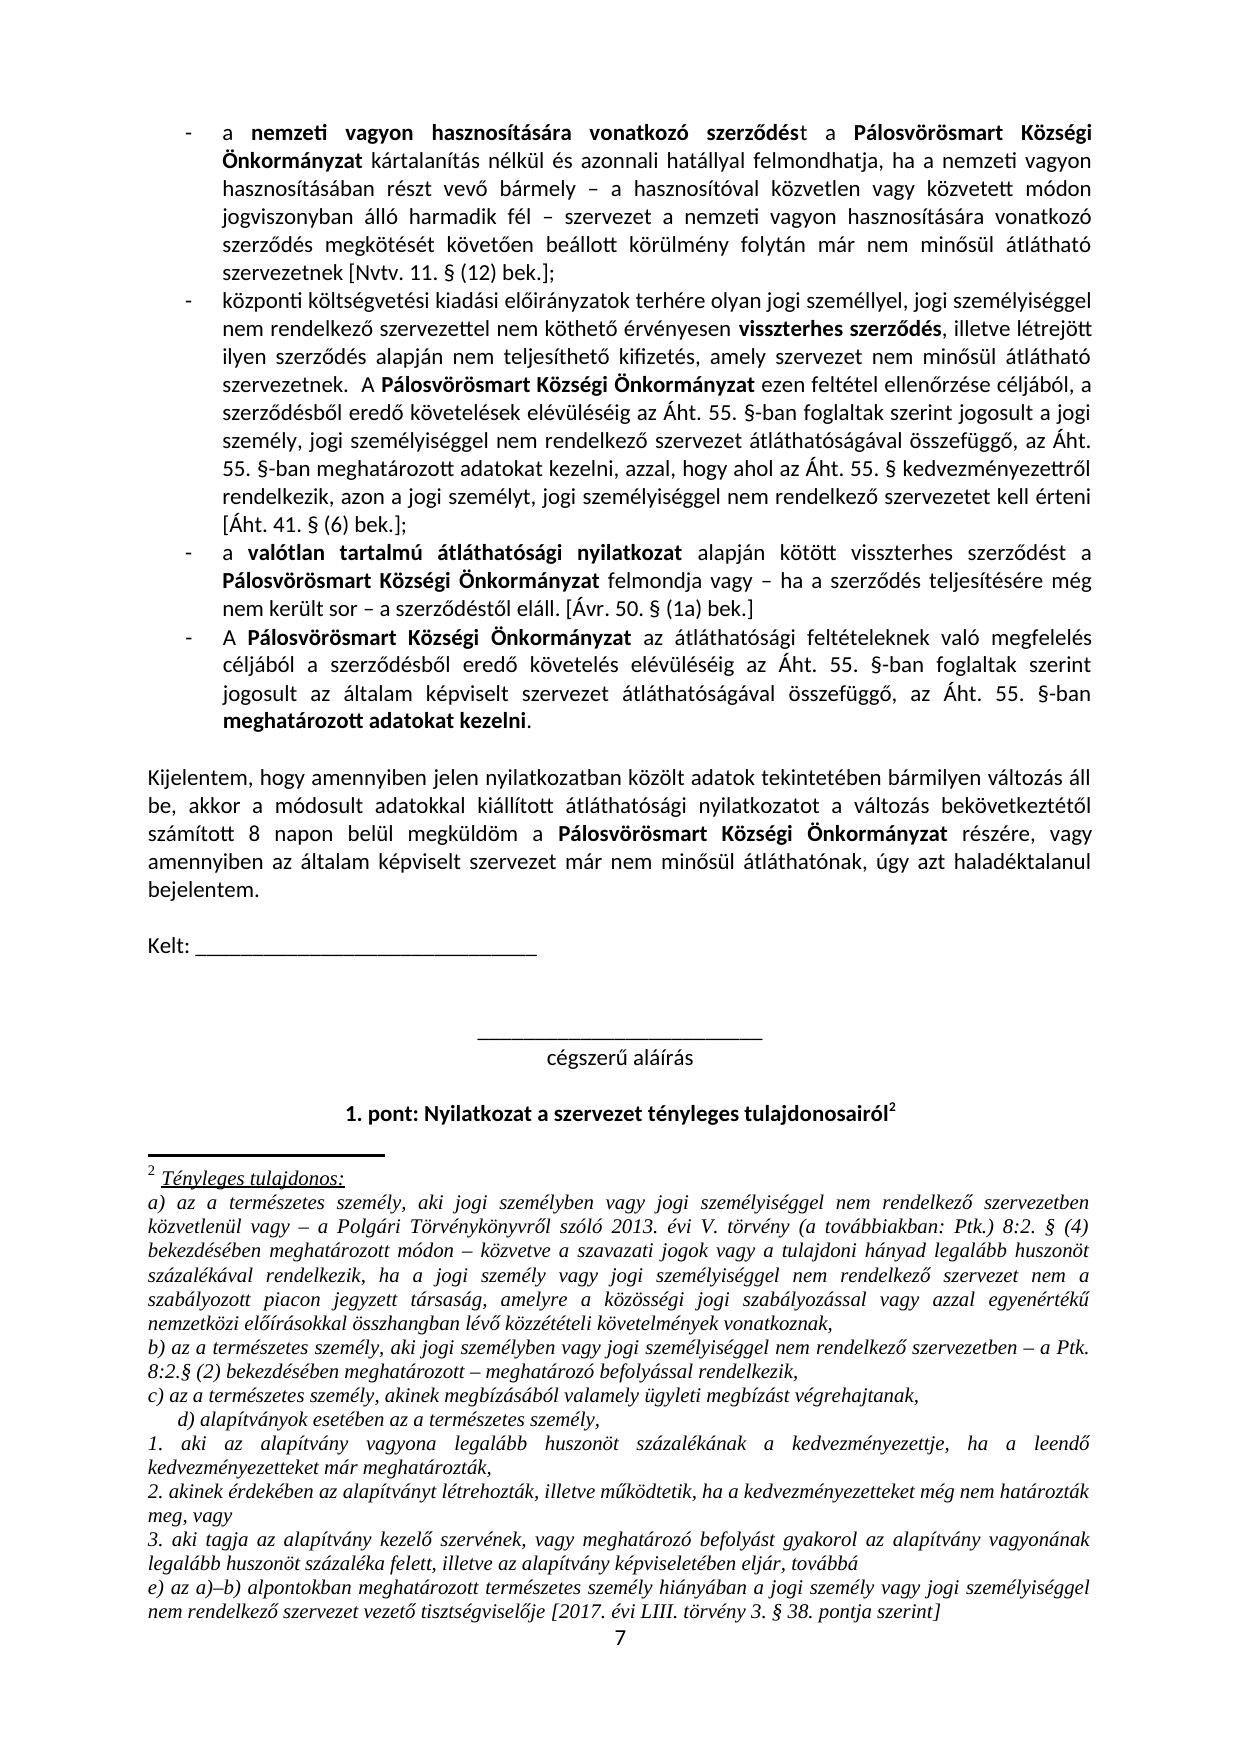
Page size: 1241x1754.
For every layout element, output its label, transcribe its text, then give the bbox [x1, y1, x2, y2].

list a valótlan tartalmú átláthatósági nyilatkozat alapján kötött visszterhes szerződést a Pálosvörösmart Községi Önkormányzat felmondja vagy – ha a szerződés teljesítésére még nem került sor – a szerződéstől eláll. [Ávr. 50. § (1a) bek.] [185, 538, 1093, 623]
list központi költségvetési kiadási előirányzatok terhére olyan jogi személlyel, jogi személyiséggel nem rendelkező szervezettel nem köthető érvényesen visszterhes szerződés, illetve létrejött ilyen szerződés alapján nem teljesíthető kifizetés, amely szervezet nem minősül átlátható szervezetnek. A Pálosvörösmart Községi Önkormányzat ezen feltétel ellenőrzése céljából, a szerződésből eredő követelések elévüléséig az Áht. 55. §-ban foglaltak szerint jogosult a jogi személy, jogi személyiséggel nem rendelkező szervezet átláthatóságával összefüggő, az Áht. 55. §-ban meghatározott adatokat kezelni, azzal, hogy ahol az Áht. 55. § kedvezményezettről rendelkezik, azon a jogi személyt, jogi személyiséggel nem rendelkező szervezetet kell érteni [Áht. 41. § (6) bek.]; [185, 286, 1093, 538]
text cégszerű aláírás [148, 1043, 1093, 1071]
text 1. pont: Nyilatkozat a szervezet tényleges tulajdonosairól [148, 1099, 1093, 1127]
text Kelt: ______________________________ [148, 931, 1093, 959]
list A Pálosvörösmart Községi Önkormányzat az átláthatósági feltételeknek való megfelelés céljából a szerződésből eredő követelés elévüléséig az Áht. 55. §-ban foglaltak szerint jogosult az általam képviselt szervezet átláthatóságával összefüggő, az Áht. 55. §-ban meghatározott adatokat kezelni. [185, 623, 1093, 735]
text Kijelentem, hogy amennyiben jelen nyilatkozatban közölt adatok tekintetében bármilyen változás áll be, akkor a módosult adatokkal kiállított átláthatósági nyilatkozatot a változás bekövetkeztétől számított 8 napon belül megküldöm a Pálosvörösmart Községi Önkormányzat részére, vagy amennyiben az általam képviselt szervezet már nem minősül átláthatónak, úgy azt haladéktalanul bejelentem. [148, 763, 1093, 903]
list a nemzeti vagyon hasznosítására vonatkozó szerződést a Pálosvörösmart Községi Önkormányzat kártalanítás nélkül és azonnali hatállyal felmondhatja, ha a nemzeti vagyon hasznosításában részt vevő bármely – a hasznosítóval közvetlen vagy közvetett módon jogviszonyban álló harmadik fél – szervezet a nemzeti vagyon hasznosítására vonatkozó szerződés megkötését követően beállott körülmény folytán már nem minősül átlátható szervezetnek [Nvtv. 11. § (12) bek.]; [185, 118, 1093, 286]
text _________________________ [148, 1015, 1093, 1043]
